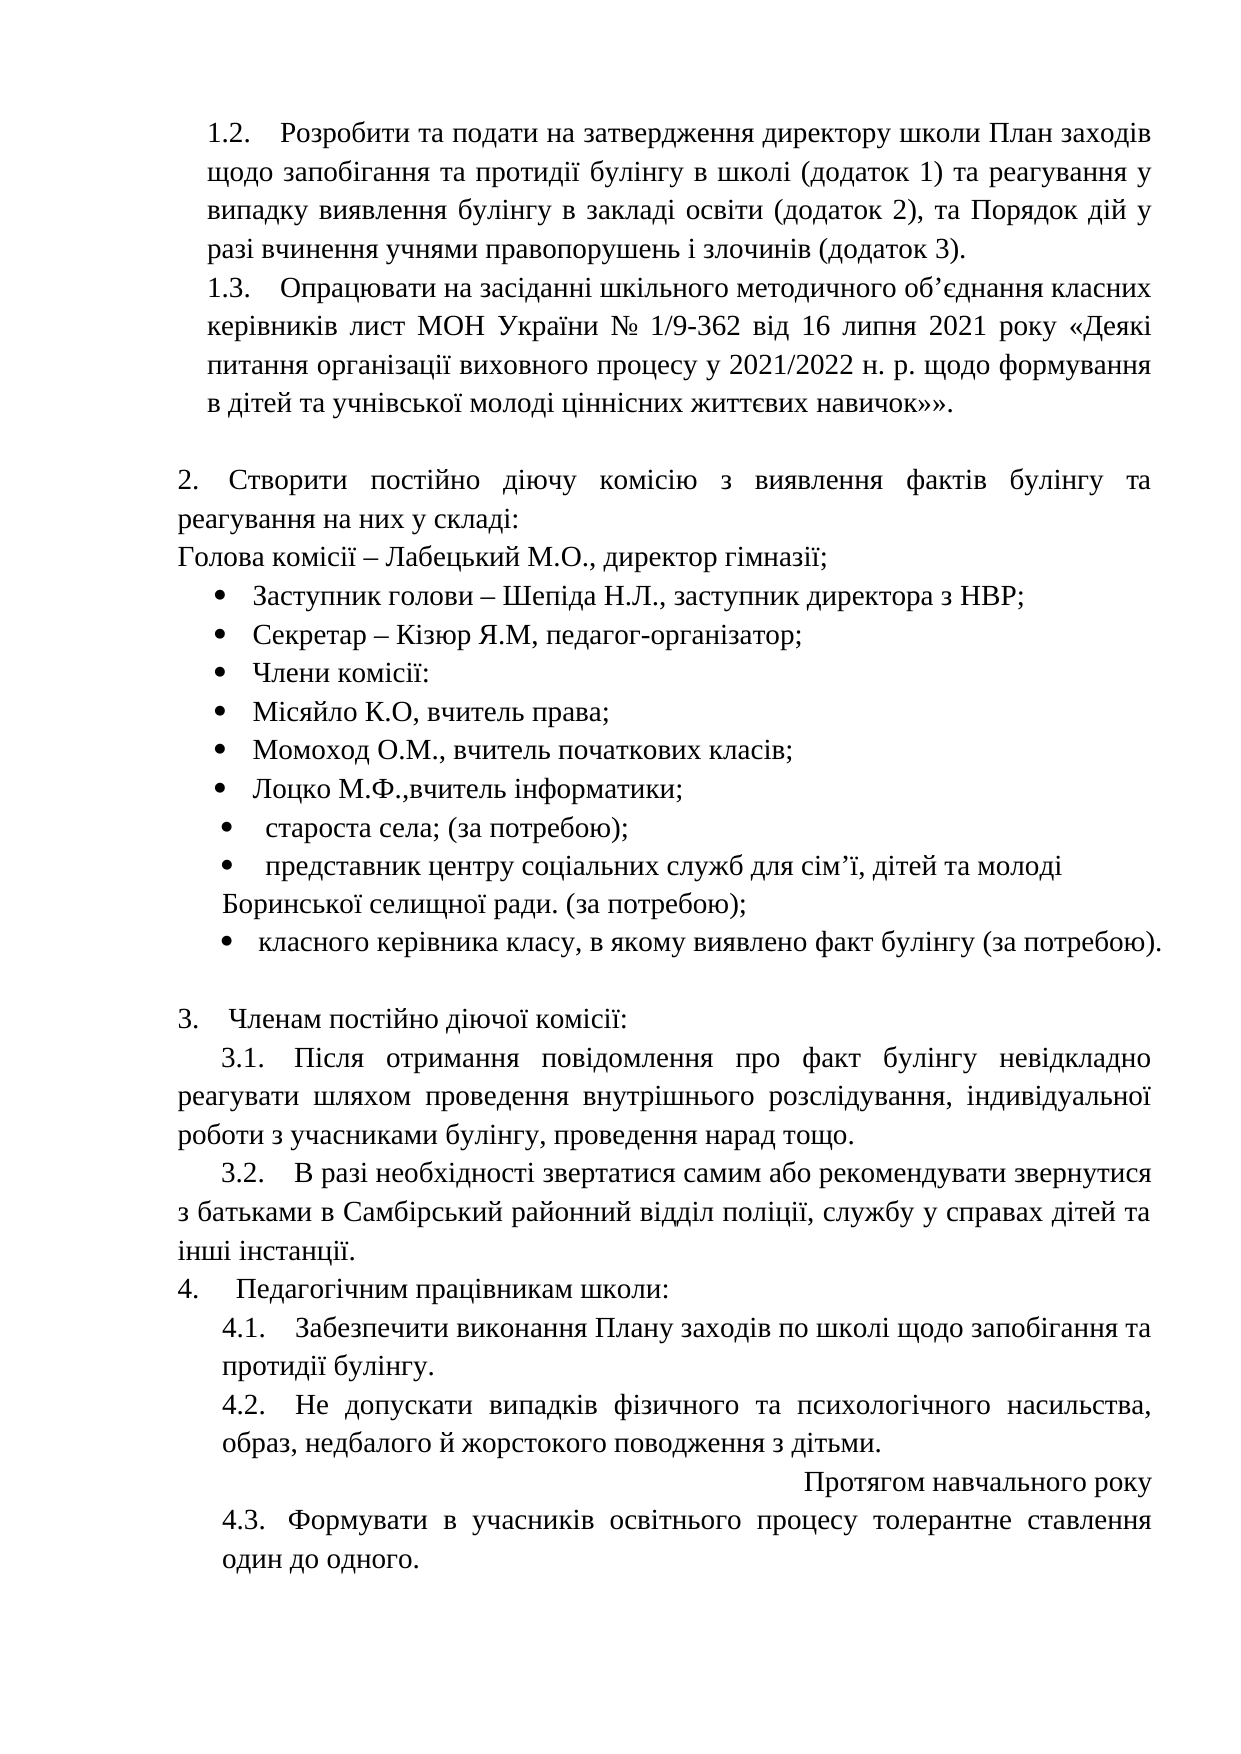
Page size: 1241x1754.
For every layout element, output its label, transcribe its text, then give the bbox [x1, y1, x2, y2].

list класного керівника класу, в якому виявлено факт булінгу (за потребою). [222, 924, 1167, 958]
list Формувати в учасників освітнього процесу толерантне ставлення один до одного. [222, 1502, 1152, 1574]
list Опрацювати на засіданні шкільного методичного об’єднання класних керівників лист МОН України № 1/9-362 від 16 липня 2021 року «Деякі питання організації виховного процесу у 2021/2022 н. р. щодо формування в дітей та учнівської молоді ціннісних життєвих навичок»». [207, 270, 1152, 419]
text Голова комісії – Лабецький М.О., директор гімназії; [177, 539, 1167, 573]
text Протягом навчального року [804, 1464, 1167, 1498]
list Розробити та подати на затвердження директору школи План заходів щодо запобігання та протидії булінгу в школі (додаток 1) та реагування у випадку виявлення булінгу в закладі освіти (додаток 2), та Порядок дій у разі вчинення учнями правопорушень і злочинів (додаток 3). [207, 115, 1153, 264]
list Члени комісії: [215, 655, 1167, 689]
list староста села; (за потребою); [222, 810, 1167, 843]
list представник центру соціальних служб для сім’ї, дітей та молоді Боринської селищної ради. (за потребою); [222, 848, 1152, 920]
list Момоход О.М., вчитель початкових класів; [215, 732, 1167, 766]
list Не допускати випадків фізичного та психологічного насильства, образ, недбалого й жорстокого поводження з дітьми. [222, 1387, 1152, 1459]
list Членам постійно діючої комісії: [177, 1001, 1167, 1035]
list Місяйло К.О, вчитель права; [215, 694, 1167, 728]
list Секретар – Кізюр Я.М, педагог-організатор; [215, 617, 1167, 650]
list Заступник голови – Шепіда Н.Л., заступник директора з НВР; [215, 578, 1167, 612]
list Педагогічним працівникам школи: [177, 1271, 1167, 1305]
list В разі необхідності звертатися самим або рекомендувати звернутися з батьками в Самбірський районний відділ поліції, службу у справах дітей та інші інстанції. [177, 1156, 1152, 1266]
list Створити постійно діючу комісію з виявлення фактів булінгу та реагування на них у складі: [177, 462, 1152, 534]
list Після отримання повідомлення про факт булінгу невідкладно реагувати шляхом проведення внутрішнього розслідування, індивідуальної роботи з учасниками булінгу, проведення нарад тощо. [177, 1040, 1152, 1151]
list Лоцко М.Ф.,вчитель інформатики; [215, 771, 1167, 805]
list Забезпечити виконання Плану заходів по школі щодо запобігання та протидії булінгу. [222, 1310, 1152, 1382]
